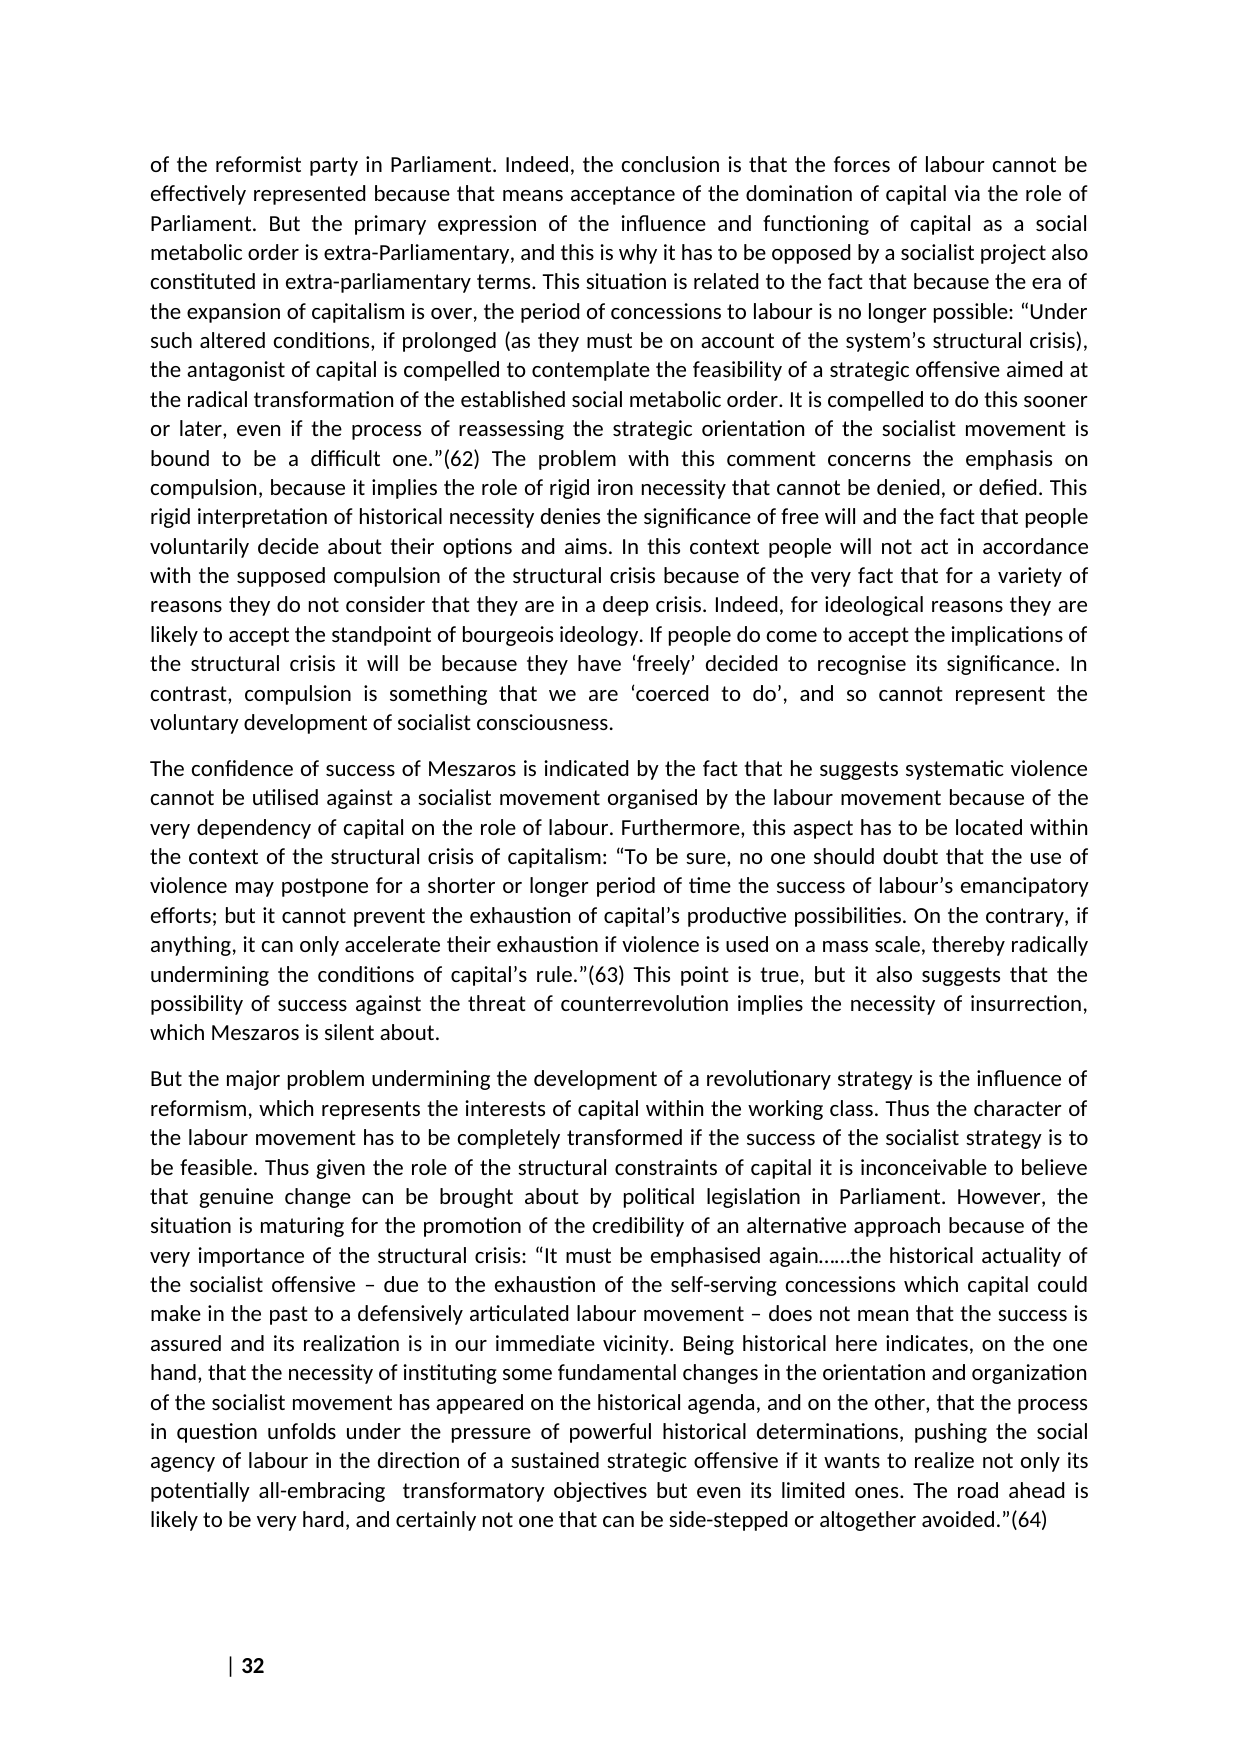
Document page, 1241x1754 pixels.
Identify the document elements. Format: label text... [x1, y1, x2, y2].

text But the major problem undermining the development of a revolutionary strategy is the influence of reformism, which represents the interests of capital within the working class. Thus the character of the labour movement has to be completely transformed if the success of the socialist strategy is to be feasible. Thus given the role of the structural constraints of capital it is inconceivable to believe that genuine change can be brought about by political legislation in Parliament. However, the situation is maturing for the promotion of the credibility of an alternative approach because of the very importance of the structural crisis: “It must be emphasised again……the historical actuality of the socialist offensive – due to the exhaustion of the self-serving concessions which capital could make in the past to a defensively articulated labour movement – does not mean that the success is assured and its realization is in our immediate vicinity. Being historical here indicates, on the one hand, that the necessity of instituting some fundamental changes in the orientation and organization of the socialist movement has appeared on the historical agenda, and on the other, that the process in question unfolds under the pressure of powerful historical determinations, pushing the social agency of labour in the direction of a sustained strategic offensive if it wants to realize not only its potentially all-embracing transformatory objectives but even its limited ones. The road ahead is likely to be very hard, and certainly not one that can be side-stepped or altogether avoided.”(64) [150, 1064, 1090, 1533]
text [150, 150, 1090, 736]
text The confidence of success of Meszaros is indicated by the fact that he suggests systematic violence cannot be utilised against a socialist movement organised by the labour movement because of the very dependency of capital on the role of labour. Furthermore, this aspect has to be located within the context of the structural crisis of capitalism: “To be sure, no one should doubt that the use of violence may postpone for a shorter or longer period of time the success of labour’s emancipatory efforts; but it cannot prevent the exhaustion of capital’s productive possibilities. On the contrary, if anything, it can only accelerate their exhaustion if violence is used on a mass scale, thereby radically undermining the conditions of capital’s rule.”(63) This point is true, but it also suggests that the possibility of success against the threat of counterrevolution implies the necessity of insurrection, which Meszaros is silent about. [150, 754, 1090, 1047]
